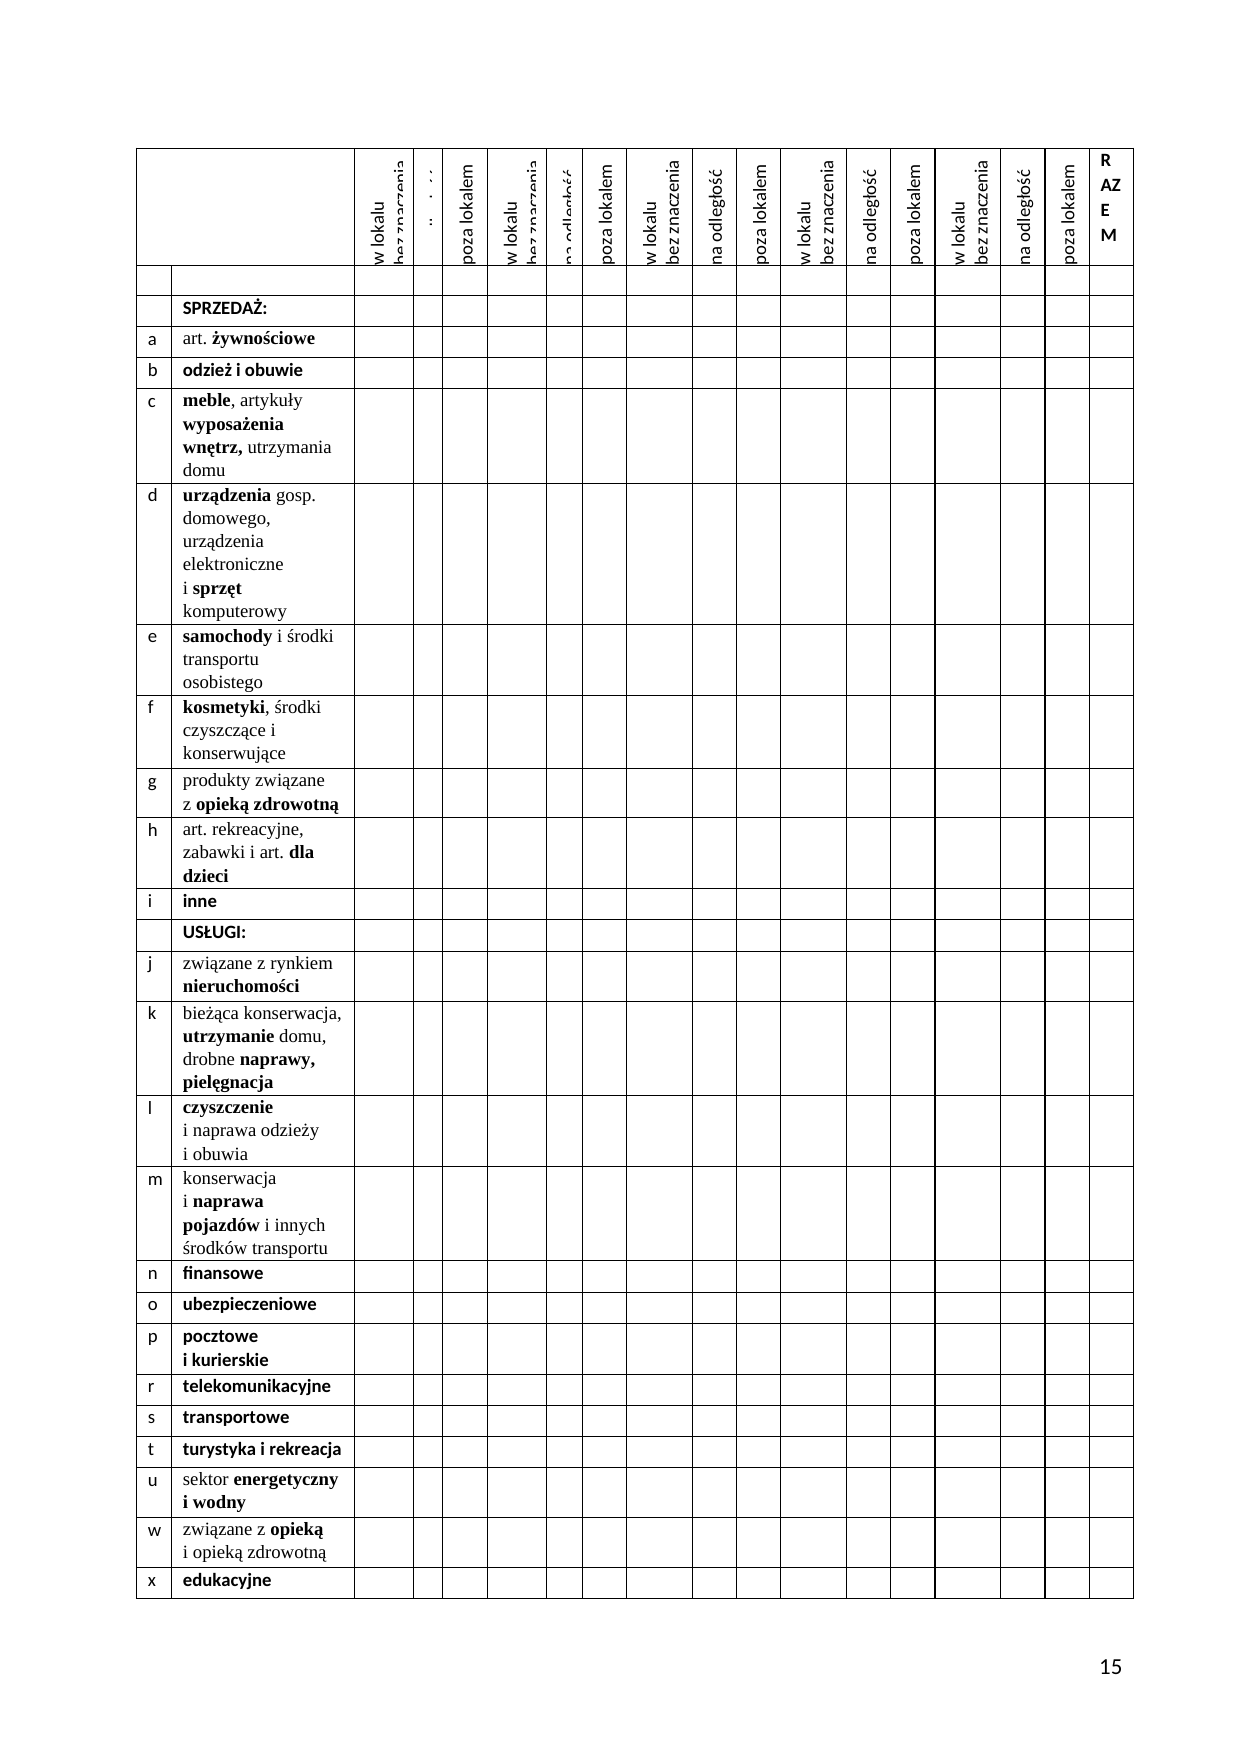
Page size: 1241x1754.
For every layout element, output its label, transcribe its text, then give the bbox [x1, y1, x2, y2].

table_cell [781, 625, 846, 694]
table_cell finansowe [172, 1261, 354, 1292]
table_cell [781, 920, 846, 951]
table_cell [583, 818, 626, 888]
table_cell [891, 1437, 934, 1467]
table_cell [847, 952, 890, 1001]
table_cell j [137, 952, 171, 1001]
table_cell [355, 625, 413, 694]
table_cell na odległość [1001, 149, 1044, 265]
table_cell [488, 1437, 546, 1467]
table_cell [627, 1437, 692, 1467]
table_cell [781, 296, 846, 326]
table_cell [737, 296, 780, 326]
table_cell [355, 952, 413, 1001]
table_cell [737, 1096, 780, 1166]
table_cell [547, 1568, 582, 1598]
table_cell [693, 1167, 736, 1260]
table_cell [355, 1568, 413, 1598]
table_cell [936, 358, 1000, 388]
table_cell [1001, 1518, 1044, 1567]
table_cell [443, 696, 487, 768]
table_cell [355, 1002, 413, 1095]
table_cell [737, 358, 780, 388]
table_cell [414, 952, 442, 1001]
table_cell [936, 769, 1000, 817]
table_cell [547, 952, 582, 1001]
table_cell [443, 1437, 487, 1467]
table_cell [627, 1568, 692, 1598]
table_cell c [137, 389, 171, 483]
table_cell d [137, 484, 171, 623]
table_cell [847, 625, 890, 694]
table_cell [547, 1293, 582, 1323]
table_cell [1090, 1324, 1133, 1373]
table_cell [737, 389, 780, 483]
table_cell [583, 1568, 626, 1598]
table_cell [627, 769, 692, 817]
table_cell w lokalu bez znaczenia [781, 149, 846, 265]
table_cell [1046, 1437, 1089, 1467]
table_cell [583, 358, 626, 388]
table_cell [355, 1518, 413, 1567]
table_cell [583, 625, 626, 694]
table_cell [547, 1167, 582, 1260]
table_cell [547, 1437, 582, 1467]
table_cell [547, 1375, 582, 1404]
table_cell [355, 1406, 413, 1436]
table_cell [547, 625, 582, 694]
table_cell [443, 1167, 487, 1260]
table_cell [936, 484, 1000, 623]
table_cell [583, 1167, 626, 1260]
table_cell [488, 327, 546, 357]
table_cell art. rekreacyjne, zabawki i art. dla dzieci [172, 818, 354, 888]
table_cell [891, 389, 934, 483]
table_cell x [137, 1568, 171, 1598]
table_cell [547, 1096, 582, 1166]
table_cell [737, 1568, 780, 1598]
table_cell [891, 1375, 934, 1404]
table_cell [414, 889, 442, 919]
table_cell [583, 296, 626, 326]
table_cell kosmetyki, środki czyszczące i konserwujące [172, 696, 354, 768]
table_cell poza lokalem [583, 149, 626, 265]
table_cell [355, 1324, 413, 1373]
table_cell [847, 1002, 890, 1095]
table_cell [1046, 769, 1089, 817]
table_cell [1046, 1167, 1089, 1260]
table_cell [583, 1468, 626, 1517]
table_cell [414, 696, 442, 768]
table_cell [355, 327, 413, 357]
table_cell [891, 1293, 934, 1323]
table_cell [847, 920, 890, 951]
table_cell [488, 1406, 546, 1436]
table_cell [847, 389, 890, 483]
table_cell [781, 1375, 846, 1404]
table_cell [891, 1406, 934, 1436]
table_cell [583, 920, 626, 951]
table_cell poza lokalem [891, 149, 934, 265]
table_cell [847, 1293, 890, 1323]
table_cell [891, 769, 934, 817]
table_cell [355, 1468, 413, 1517]
table_cell [693, 920, 736, 951]
table_cell edukacyjne [172, 1568, 354, 1598]
table_cell [583, 889, 626, 919]
table_cell [737, 1261, 780, 1292]
table_cell [693, 1293, 736, 1323]
table_cell [847, 1437, 890, 1467]
table_cell [1090, 358, 1133, 388]
table_cell [1001, 952, 1044, 1001]
table_cell [583, 484, 626, 623]
table_cell [936, 1437, 1000, 1467]
table_cell [443, 1002, 487, 1095]
table_cell [443, 889, 487, 919]
table_cell [1001, 1002, 1044, 1095]
table_cell [547, 389, 582, 483]
table_cell [781, 696, 846, 768]
table_cell na odległość [693, 149, 736, 265]
table_cell w lokalu bez znaczenia [627, 149, 692, 265]
table_cell [488, 889, 546, 919]
table_cell [583, 1096, 626, 1166]
table_cell a [137, 327, 171, 357]
table_cell [847, 1096, 890, 1166]
table_cell związane z opieką i opieką zdrowotną [172, 1518, 354, 1567]
table_cell [547, 818, 582, 888]
table_cell [414, 358, 442, 388]
table_cell [1001, 920, 1044, 951]
table_cell [355, 769, 413, 817]
table_cell [847, 1261, 890, 1292]
table_cell [583, 696, 626, 768]
table_cell [443, 1375, 487, 1404]
table_cell [693, 1375, 736, 1404]
table_cell [847, 1568, 890, 1598]
table_cell inne [172, 889, 354, 919]
table_cell związane z rynkiem nieruchomości [172, 952, 354, 1001]
table_cell [1001, 389, 1044, 483]
table_cell [414, 920, 442, 951]
table_cell [1001, 818, 1044, 888]
table_cell [488, 952, 546, 1001]
table_cell [693, 358, 736, 388]
table_cell [1090, 1568, 1133, 1598]
table_cell transportowe [172, 1406, 354, 1436]
table_cell ubezpieczeniowe [172, 1293, 354, 1323]
table_cell [355, 1293, 413, 1323]
table_cell [355, 1375, 413, 1404]
table_cell [1090, 889, 1133, 919]
table_cell [847, 696, 890, 768]
table_cell odzież i obuwie [172, 358, 354, 388]
table_cell [1090, 1261, 1133, 1292]
table_cell [781, 1468, 846, 1517]
table_cell [488, 696, 546, 768]
table_cell [847, 1468, 890, 1517]
table_cell [891, 358, 934, 388]
table_cell [891, 296, 934, 326]
table_cell [547, 889, 582, 919]
table_cell w [137, 1518, 171, 1567]
table_cell [355, 1437, 413, 1467]
table_cell [583, 1375, 626, 1404]
table_cell [781, 952, 846, 1001]
table_cell [355, 266, 413, 295]
table_cell turystyka i rekreacja [172, 1437, 354, 1467]
table_cell na odległość [847, 149, 890, 265]
table_cell [355, 1167, 413, 1260]
table_cell poza lokalem [737, 149, 780, 265]
table_cell [414, 769, 442, 817]
table_cell [414, 1261, 442, 1292]
table_cell [781, 1096, 846, 1166]
table_cell [488, 358, 546, 388]
table_cell [1090, 696, 1133, 768]
table_cell [443, 769, 487, 817]
table_cell [1046, 1518, 1089, 1567]
table_cell [172, 266, 354, 295]
table_cell [1090, 818, 1133, 888]
table_cell [891, 920, 934, 951]
table_cell [1090, 920, 1133, 951]
table_cell [355, 1096, 413, 1166]
table_cell [488, 1261, 546, 1292]
table_cell meble, artykuły wyposażenia wnętrz, utrzymania domu [172, 389, 354, 483]
table_cell [1046, 1096, 1089, 1166]
table_cell produkty związane z opieką zdrowotną [172, 769, 354, 817]
table_cell [1046, 952, 1089, 1001]
table_cell [355, 920, 413, 951]
table_cell [781, 1406, 846, 1436]
table_cell [1046, 1568, 1089, 1598]
table_cell na odległość [547, 149, 582, 265]
table_cell [1001, 1468, 1044, 1517]
table_cell [1046, 327, 1089, 357]
table_cell [627, 1375, 692, 1404]
table_cell [443, 327, 487, 357]
table_cell [891, 484, 934, 623]
table_cell [693, 818, 736, 888]
table_cell [936, 696, 1000, 768]
table_cell e [137, 625, 171, 694]
table_cell [693, 266, 736, 295]
table_cell [627, 266, 692, 295]
table_cell [1001, 358, 1044, 388]
table_cell [891, 327, 934, 357]
table_cell [414, 1002, 442, 1095]
table_cell [936, 1002, 1000, 1095]
table_cell [891, 1518, 934, 1567]
table_cell [1046, 358, 1089, 388]
table_cell [693, 1261, 736, 1292]
table_cell [627, 696, 692, 768]
table_cell [1090, 1167, 1133, 1260]
table_cell [891, 1468, 934, 1517]
table_cell [547, 296, 582, 326]
table_cell [414, 818, 442, 888]
table_cell [488, 1468, 546, 1517]
table_cell samochody i środki transportu osobistego [172, 625, 354, 694]
table_cell [781, 1167, 846, 1260]
table_cell czyszczenie i naprawa odzieży i obuwia [172, 1096, 354, 1166]
table_cell [847, 1324, 890, 1373]
table_cell [936, 952, 1000, 1001]
table_cell [1046, 296, 1089, 326]
table_cell telekomunikacyjne [172, 1375, 354, 1404]
table_cell [414, 1468, 442, 1517]
table_cell [891, 818, 934, 888]
table_cell [627, 1468, 692, 1517]
table_cell [547, 920, 582, 951]
table_cell [936, 1406, 1000, 1436]
table_cell [414, 1406, 442, 1436]
table_cell [627, 1096, 692, 1166]
table_cell [1001, 769, 1044, 817]
table_cell [1001, 327, 1044, 357]
table_cell [414, 1324, 442, 1373]
table_cell [547, 327, 582, 357]
table_cell [781, 484, 846, 623]
table_cell [627, 952, 692, 1001]
table_cell [936, 1568, 1000, 1598]
table_cell [693, 1518, 736, 1567]
table_cell na odległość [414, 149, 442, 265]
table_cell [1001, 889, 1044, 919]
table_cell [488, 484, 546, 623]
table_cell [847, 266, 890, 295]
table_cell [1046, 1002, 1089, 1095]
table_cell SPRZEDAŻ: [172, 296, 354, 326]
table_cell [1001, 296, 1044, 326]
table_cell [847, 296, 890, 326]
table_cell [547, 266, 582, 295]
table_cell [443, 358, 487, 388]
table_cell [1001, 1096, 1044, 1166]
table_cell [137, 920, 171, 951]
table_cell bieżąca konserwacja, utrzymanie domu, drobne naprawy, pielęgnacja [172, 1002, 354, 1095]
table_cell [547, 1261, 582, 1292]
table_cell [737, 1002, 780, 1095]
table_cell [443, 952, 487, 1001]
table_cell [693, 889, 736, 919]
table_cell [488, 1568, 546, 1598]
table_cell [936, 1293, 1000, 1323]
table_cell [847, 1518, 890, 1567]
table_cell [693, 696, 736, 768]
table_cell [547, 1406, 582, 1436]
table_cell [737, 625, 780, 694]
table_cell [583, 769, 626, 817]
table_cell [488, 389, 546, 483]
table_cell [847, 1375, 890, 1404]
table_cell [781, 1261, 846, 1292]
table_cell [414, 1096, 442, 1166]
table_cell [443, 1568, 487, 1598]
table_cell [693, 625, 736, 694]
table_cell [443, 1406, 487, 1436]
table_cell [488, 266, 546, 295]
table_cell [891, 1261, 934, 1292]
table_cell [737, 1406, 780, 1436]
table_cell [443, 1096, 487, 1166]
table_cell [414, 389, 442, 483]
table_cell [1046, 920, 1089, 951]
table_cell [781, 1518, 846, 1567]
table_cell [627, 484, 692, 623]
table_cell [355, 1261, 413, 1292]
table_cell [936, 296, 1000, 326]
table_cell [737, 1518, 780, 1567]
table_cell [627, 1002, 692, 1095]
table_cell [781, 1324, 846, 1373]
table_cell [583, 1406, 626, 1436]
table_cell [936, 1375, 1000, 1404]
table_cell [355, 696, 413, 768]
table_cell [1046, 266, 1089, 295]
table_cell [737, 696, 780, 768]
table_cell [847, 769, 890, 817]
table_cell [1001, 1293, 1044, 1323]
table_cell [693, 296, 736, 326]
table_cell [488, 1096, 546, 1166]
table_cell [1046, 389, 1089, 483]
table_cell [1001, 1261, 1044, 1292]
table_cell [1001, 1437, 1044, 1467]
table_cell [627, 1406, 692, 1436]
table_cell [693, 1568, 736, 1598]
table_cell [355, 296, 413, 326]
table_cell [781, 1002, 846, 1095]
table_cell [847, 358, 890, 388]
table_cell [1001, 1167, 1044, 1260]
table_cell [355, 484, 413, 623]
table_cell [1046, 818, 1089, 888]
table_cell [1090, 625, 1133, 694]
table_cell [693, 389, 736, 483]
table_cell [547, 1518, 582, 1567]
table_cell [488, 1167, 546, 1260]
table_cell [488, 1324, 546, 1373]
table_cell [936, 327, 1000, 357]
table_cell [737, 484, 780, 623]
table_cell [936, 818, 1000, 888]
table_cell [781, 1293, 846, 1323]
table_cell w lokalu bez znaczenia [488, 149, 546, 265]
table_cell [443, 1293, 487, 1323]
table_cell [693, 484, 736, 623]
table_cell [627, 358, 692, 388]
table_cell [936, 266, 1000, 295]
table_cell r [137, 1375, 171, 1404]
table_cell [693, 1002, 736, 1095]
table_cell [414, 1375, 442, 1404]
table_cell [443, 296, 487, 326]
table_cell [936, 1261, 1000, 1292]
table_cell [1001, 484, 1044, 623]
table_cell [781, 818, 846, 888]
table_cell konserwacja i naprawa pojazdów i innych środków transportu [172, 1167, 354, 1260]
table_cell [891, 696, 934, 768]
table_cell [488, 1002, 546, 1095]
table_cell s [137, 1406, 171, 1436]
table_cell [414, 1568, 442, 1598]
table_cell [781, 327, 846, 357]
table_cell [1046, 1468, 1089, 1517]
table_cell [547, 358, 582, 388]
table_cell [693, 327, 736, 357]
table_cell [355, 358, 413, 388]
table_cell [547, 1468, 582, 1517]
table_cell [781, 266, 846, 295]
table_cell [583, 1437, 626, 1467]
table_cell [488, 920, 546, 951]
table_cell [355, 818, 413, 888]
table_cell [781, 1568, 846, 1598]
table_cell [414, 266, 442, 295]
table_cell [1001, 625, 1044, 694]
table_cell [936, 1167, 1000, 1260]
table_cell [781, 1437, 846, 1467]
table_cell [414, 1167, 442, 1260]
table_cell [737, 1437, 780, 1467]
table_cell [693, 1406, 736, 1436]
table_cell [693, 1468, 736, 1517]
table_cell [693, 1096, 736, 1166]
table_cell [781, 358, 846, 388]
table_cell [1090, 484, 1133, 623]
table_cell [137, 296, 171, 326]
table_cell [847, 818, 890, 888]
table_cell [737, 1293, 780, 1323]
table_cell n [137, 1261, 171, 1292]
table_cell m [137, 1167, 171, 1260]
table_cell [488, 1293, 546, 1323]
table_cell [1090, 1406, 1133, 1436]
table_cell [355, 889, 413, 919]
table_cell [891, 1324, 934, 1373]
table_cell [583, 1002, 626, 1095]
table_cell [1001, 1406, 1044, 1436]
table_cell [627, 818, 692, 888]
table_cell k [137, 1002, 171, 1095]
table_cell [1090, 1096, 1133, 1166]
table_cell [443, 818, 487, 888]
table_cell t [137, 1437, 171, 1467]
table_cell [737, 1324, 780, 1373]
table_cell [1001, 696, 1044, 768]
table_cell [488, 625, 546, 694]
table_cell [847, 484, 890, 623]
table_cell [1090, 769, 1133, 817]
table_cell [443, 1468, 487, 1517]
table_cell [891, 952, 934, 1001]
table_cell [627, 296, 692, 326]
table_cell [1046, 1375, 1089, 1404]
table_cell [1001, 1324, 1044, 1373]
table_cell [781, 389, 846, 483]
table_cell [443, 266, 487, 295]
table_cell [891, 1568, 934, 1598]
table_cell [627, 1167, 692, 1260]
table_cell [891, 1096, 934, 1166]
table_cell [847, 889, 890, 919]
table_cell [414, 296, 442, 326]
table_cell [443, 1261, 487, 1292]
table_cell pocztowe i kurierskie [172, 1324, 354, 1373]
table_cell urządzenia gosp. domowego, urządzenia elektroniczne i sprzęt komputerowy [172, 484, 354, 623]
table_cell [936, 1518, 1000, 1567]
table_cell i [137, 889, 171, 919]
table_cell [1046, 889, 1089, 919]
table_cell [583, 327, 626, 357]
table_cell [627, 389, 692, 483]
table_cell USŁUGI: [172, 920, 354, 951]
table_cell [936, 1324, 1000, 1373]
table_cell poza lokalem [443, 149, 487, 265]
table_cell f [137, 696, 171, 768]
table_cell [583, 1261, 626, 1292]
table_cell [627, 920, 692, 951]
table_cell [891, 1167, 934, 1260]
table_cell b [137, 358, 171, 388]
table_cell [1090, 296, 1133, 326]
table_cell [737, 327, 780, 357]
table_cell [1046, 1324, 1089, 1373]
table_cell o [137, 1293, 171, 1323]
table_cell [737, 920, 780, 951]
table_cell g [137, 769, 171, 817]
table_cell [891, 1002, 934, 1095]
table_cell [1090, 1002, 1133, 1095]
table_cell sektor energetyczny i wodny [172, 1468, 354, 1517]
table_cell [1090, 1518, 1133, 1567]
table_cell [583, 1518, 626, 1567]
table_cell [1090, 1437, 1133, 1467]
table_cell [627, 1261, 692, 1292]
table_cell [1046, 1261, 1089, 1292]
table_cell [488, 818, 546, 888]
table_cell [583, 266, 626, 295]
table_cell [547, 484, 582, 623]
table_cell [1046, 1293, 1089, 1323]
table_cell [488, 296, 546, 326]
table_cell [627, 1518, 692, 1567]
table_cell [443, 1518, 487, 1567]
table_cell [443, 920, 487, 951]
table_cell [936, 1096, 1000, 1166]
table_cell [1090, 1468, 1133, 1517]
table_cell [414, 625, 442, 694]
table_cell [1046, 484, 1089, 623]
table_cell [414, 1293, 442, 1323]
table_cell [627, 889, 692, 919]
table_cell [583, 952, 626, 1001]
table_cell [583, 1324, 626, 1373]
table_cell [737, 1167, 780, 1260]
table_cell [414, 484, 442, 623]
table_cell [1090, 389, 1133, 483]
table_cell [847, 1406, 890, 1436]
table_cell [583, 1293, 626, 1323]
table_cell poza lokalem [1046, 149, 1089, 265]
table_cell [847, 1167, 890, 1260]
table_cell [781, 769, 846, 817]
table_cell [781, 889, 846, 919]
table_cell [693, 1324, 736, 1373]
table_cell [137, 266, 171, 295]
table_cell [583, 389, 626, 483]
table_cell [1046, 625, 1089, 694]
table_cell [847, 327, 890, 357]
table_cell [936, 389, 1000, 483]
table_cell art. żywnościowe [172, 327, 354, 357]
table_cell [627, 327, 692, 357]
table_cell [936, 889, 1000, 919]
table_cell [737, 1375, 780, 1404]
table_cell w lokalu bez znaczenia [355, 149, 413, 265]
table_cell [1046, 696, 1089, 768]
table_cell [891, 266, 934, 295]
table_cell w lokalu bez znaczenia [936, 149, 1000, 265]
table_cell [936, 625, 1000, 694]
table_cell [414, 1437, 442, 1467]
table_cell [627, 1293, 692, 1323]
table_cell [547, 1324, 582, 1373]
table_cell [488, 769, 546, 817]
table_cell [693, 769, 736, 817]
table_cell [1090, 266, 1133, 295]
table_cell u [137, 1468, 171, 1517]
table_cell [627, 625, 692, 694]
table_cell [1046, 1406, 1089, 1436]
table_cell [443, 1324, 487, 1373]
table_cell [1090, 1375, 1133, 1404]
table_cell [488, 1518, 546, 1567]
table_cell [1090, 952, 1133, 1001]
table_cell [737, 952, 780, 1001]
table_cell [1001, 1568, 1044, 1598]
table_cell [737, 818, 780, 888]
table_cell [414, 327, 442, 357]
table_cell [1001, 266, 1044, 295]
table_cell [414, 1518, 442, 1567]
table_cell [627, 1324, 692, 1373]
table_cell [693, 952, 736, 1001]
table_cell [891, 889, 934, 919]
table_cell [443, 625, 487, 694]
table_cell l [137, 1096, 171, 1166]
table_cell [737, 266, 780, 295]
table_cell [936, 920, 1000, 951]
table_cell [547, 696, 582, 768]
table_cell [443, 484, 487, 623]
table_cell [737, 769, 780, 817]
table_cell [547, 769, 582, 817]
table_cell [693, 1437, 736, 1467]
table_cell [936, 1468, 1000, 1517]
table_cell [488, 1375, 546, 1404]
table_cell h [137, 818, 171, 888]
table_cell [547, 1002, 582, 1095]
table_cell [737, 889, 780, 919]
table_cell [1090, 1293, 1133, 1323]
table_cell [355, 389, 413, 483]
table_cell [891, 625, 934, 694]
table_cell [1090, 327, 1133, 357]
table_cell [1001, 1375, 1044, 1404]
table_cell [443, 389, 487, 483]
table_cell p [137, 1324, 171, 1373]
table_cell [737, 1468, 780, 1517]
